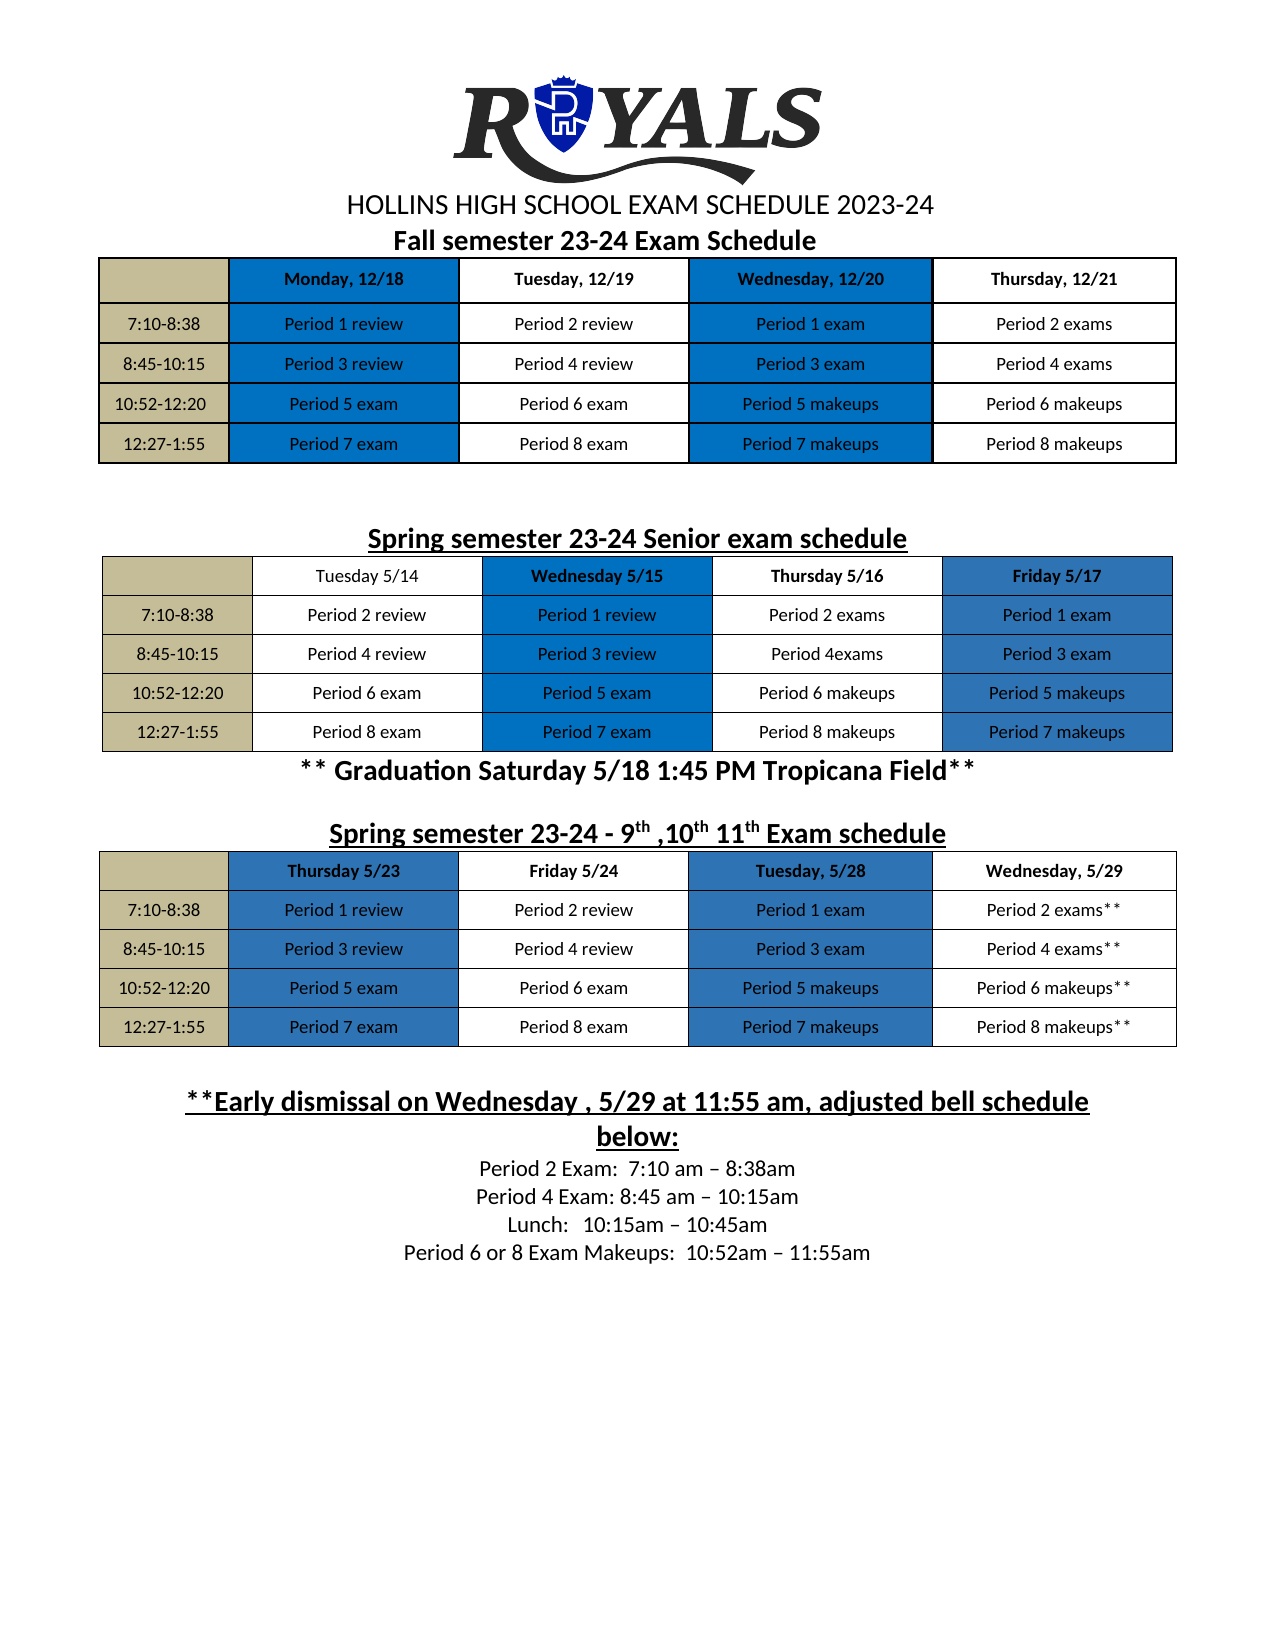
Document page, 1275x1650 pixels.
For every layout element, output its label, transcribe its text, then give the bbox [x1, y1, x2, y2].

table_header Thursday, 12/21 [934, 259, 1175, 302]
table_cell Period 8 makeups** [933, 1008, 1176, 1046]
table_cell 12:27-1:55 [100, 424, 228, 462]
table_cell Period 1 exam [690, 304, 931, 342]
table_cell Period 7 makeups [943, 713, 1172, 751]
text Period 6 or 8 Exam Makeups: 10:52am – 11:55am [150, 1238, 1125, 1266]
table_cell Period 5 exam [230, 384, 458, 422]
table_cell Period 2 review [460, 304, 688, 342]
table_cell Period 4 review [460, 344, 688, 382]
table_cell Period 1 review [483, 596, 712, 634]
table_cell Period 6 makeups** [933, 969, 1176, 1007]
table_cell 8:45-10:15 [100, 930, 228, 968]
table_cell Period 1 exam [943, 596, 1172, 634]
table_header Wednesday 5/15 [483, 557, 712, 595]
table_cell Period 6 exam [460, 384, 688, 422]
table_cell Period 6 exam [459, 969, 688, 1007]
table_cell Period 2 exams** [933, 891, 1176, 929]
table_cell Period 5 makeups [943, 674, 1172, 712]
table_cell Period 8 exam [253, 713, 482, 751]
table_header Monday, 12/18 [230, 259, 458, 302]
text Spring semester 23-24 Senior exam schedule [150, 520, 1125, 556]
table_cell 7:10-8:38 [100, 304, 228, 342]
table_header [100, 852, 228, 890]
text ** Graduation Saturday 5/18 1:45 PM Tropicana Field** [150, 752, 1125, 787]
table_header Tuesday 5/14 [253, 557, 482, 595]
table_cell Period 3 review [229, 930, 458, 968]
table_cell Period 4 review [459, 930, 688, 968]
picture [453, 75, 822, 186]
table_cell 8:45-10:15 [100, 344, 228, 382]
table_header [103, 557, 252, 595]
text Lunch: 10:15am – 10:45am [150, 1210, 1125, 1238]
table_cell 7:10-8:38 [103, 596, 252, 634]
table_header [100, 259, 228, 302]
table_header Tuesday, 5/28 [689, 852, 932, 890]
table_cell Period 3 exam [690, 344, 931, 382]
table_header Friday 5/24 [459, 852, 688, 890]
table_cell Period 4 exams [934, 344, 1175, 382]
table_cell Period 1 review [229, 891, 458, 929]
table_cell 10:52-12:20 [100, 969, 228, 1007]
text Period 4 Exam: 8:45 am – 10:15am [150, 1182, 1125, 1210]
table_cell Period 3 exam [689, 930, 932, 968]
table_cell Period 7 exam [230, 424, 458, 462]
table_cell Period 3 review [483, 635, 712, 673]
text Fall semester 23-24 Exam Schedule [150, 222, 1125, 257]
text Spring semester 23-24 - 9th ,10th 11th Exam schedule [150, 816, 1125, 851]
table_cell Period 7 makeups [690, 424, 931, 462]
table_header Thursday 5/23 [229, 852, 458, 890]
table_cell Period 4 review [253, 635, 482, 673]
table_cell Period 8 exam [459, 1008, 688, 1046]
table_cell Period 8 exam [460, 424, 688, 462]
table_cell Period 3 review [230, 344, 458, 382]
table_cell Period 4 exams** [933, 930, 1176, 968]
table_cell 12:27-1:55 [103, 713, 252, 751]
table_cell Period 5 makeups [689, 969, 932, 1007]
table_cell 8:45-10:15 [103, 635, 252, 673]
table_cell Period 3 exam [943, 635, 1172, 673]
table_cell Period 8 makeups [713, 713, 942, 751]
table_cell Period 2 exams [934, 304, 1175, 342]
text Period 2 Exam: 7:10 am – 8:38am [150, 1154, 1125, 1182]
table_cell Period 2 review [459, 891, 688, 929]
text **Early dismissal on Wednesday , 5/29 at 11:55 am, adjusted bell schedule below: [150, 1083, 1125, 1154]
table_cell Period 8 makeups [934, 424, 1175, 462]
table_cell Period 5 makeups [690, 384, 931, 422]
table_cell 12:27-1:55 [100, 1008, 228, 1046]
table_cell Period 2 exams [713, 596, 942, 634]
table_header Friday 5/17 [943, 557, 1172, 595]
table_header Wednesday, 12/20 [690, 259, 931, 302]
table_cell Period 6 makeups [713, 674, 942, 712]
table_header Tuesday, 12/19 [460, 259, 688, 302]
table_cell Period 7 makeups [689, 1008, 932, 1046]
table_cell Period 7 exam [229, 1008, 458, 1046]
table_cell 10:52-12:20 [103, 674, 252, 712]
table_cell Period 4exams [713, 635, 942, 673]
table_cell Period 7 exam [483, 713, 712, 751]
table_header Thursday 5/16 [713, 557, 942, 595]
table_cell 7:10-8:38 [100, 891, 228, 929]
table_cell Period 5 exam [229, 969, 458, 1007]
table_cell Period 6 makeups [934, 384, 1175, 422]
table_cell Period 6 exam [253, 674, 482, 712]
table_cell Period 2 review [253, 596, 482, 634]
table_header Wednesday, 5/29 [933, 852, 1176, 890]
table_cell Period 1 exam [689, 891, 932, 929]
table_cell Period 5 exam [483, 674, 712, 712]
table_cell 10:52-12:20 [100, 384, 228, 422]
table_cell Period 1 review [230, 304, 458, 342]
